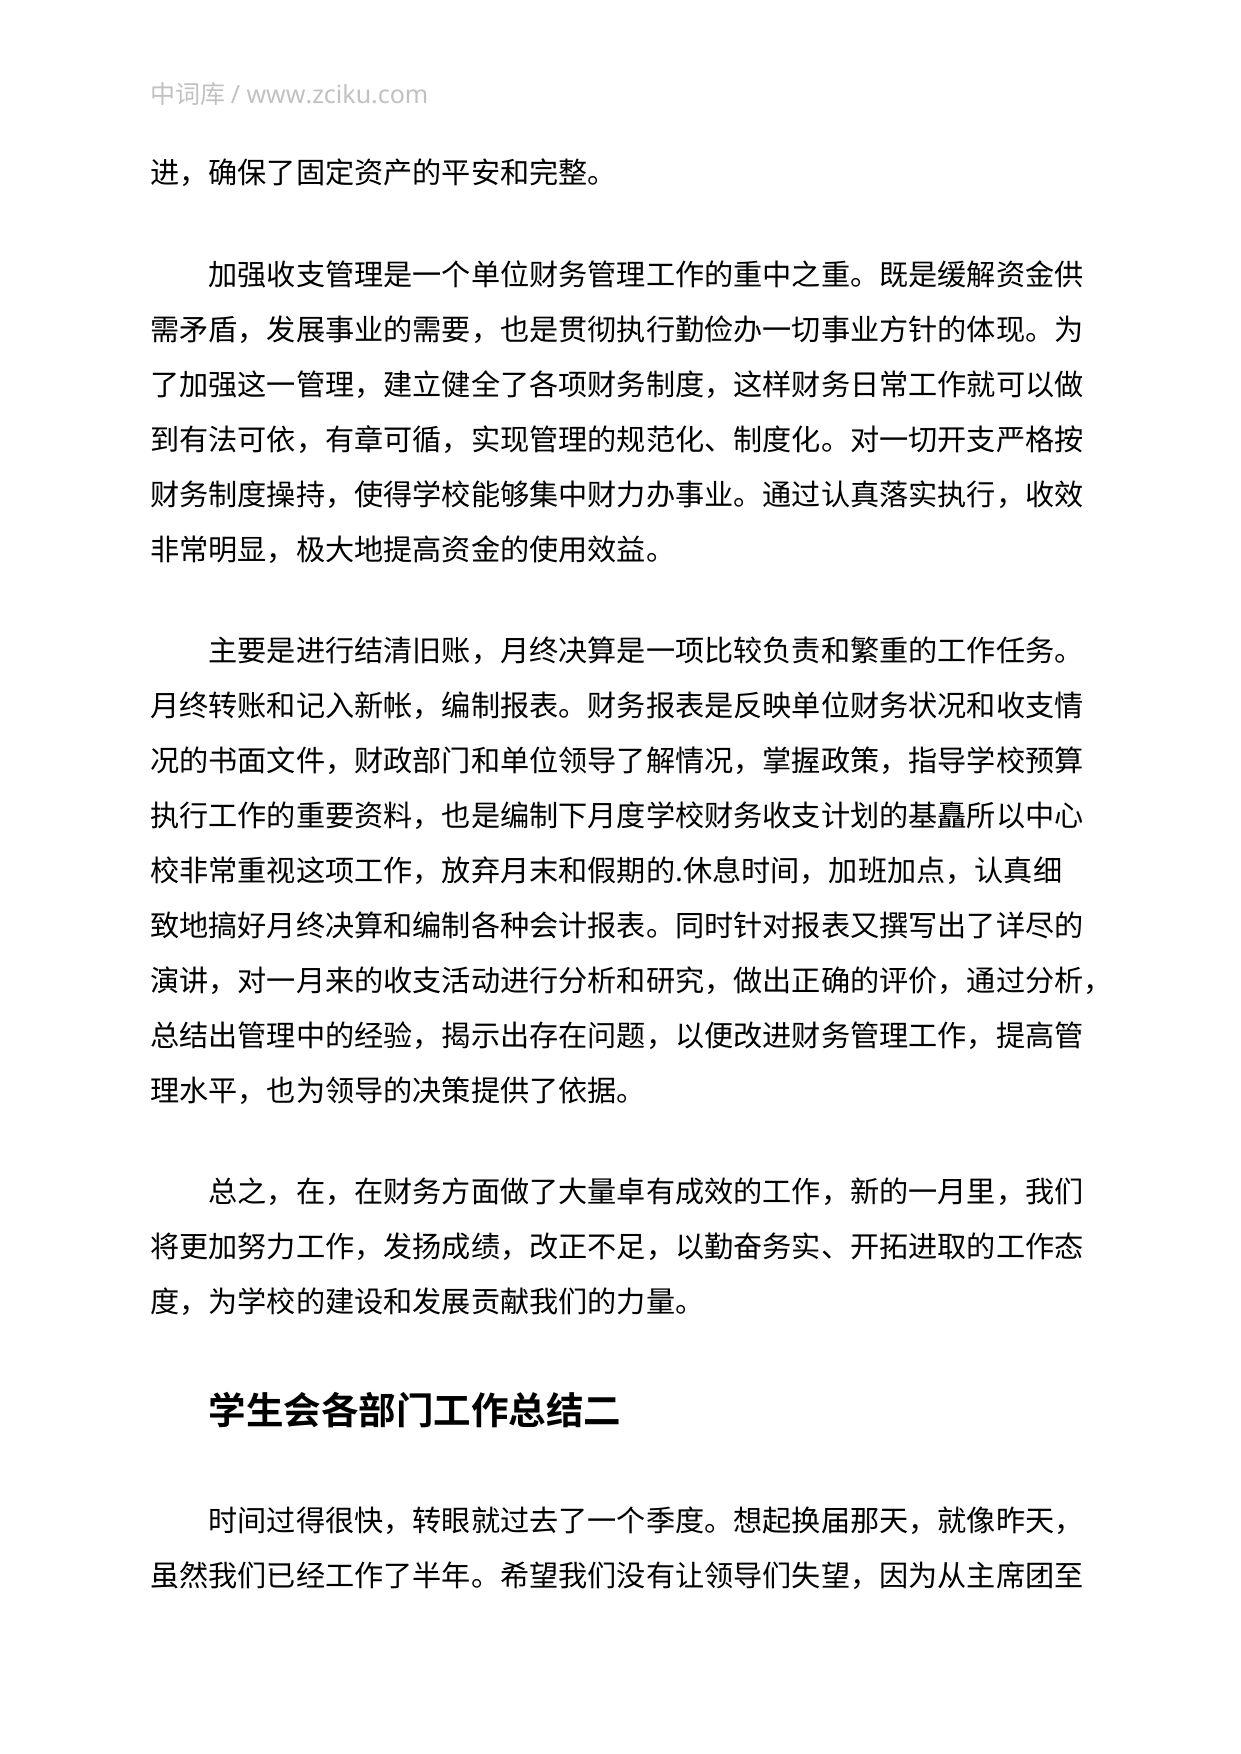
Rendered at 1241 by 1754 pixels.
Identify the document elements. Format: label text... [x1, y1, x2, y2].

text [150, 150, 1090, 192]
text 总之，在，在财务方面做了大量卓有成效的工作，新的一月里，我们将更加努力工作，发扬成绩，改正不足，以勤奋务实、开拓进取的工作态度，为学校的建设和发展贡献我们的力量。 [150, 1169, 1090, 1321]
text 主要是进行结清旧账，月终决算是一项比较负责和繁重的工作任务。月终转账和记入新帐，编制报表。财务报表是反映单位财务状况和收支情况的书面文件，财政部门和单位领导了解情况，掌握政策，指导学校预算执行工作的重要资料，也是编制下月度学校财务收支计划的基矗所以中心校非常重视这项工作，放弃月末和假期的.休息时间，加班加点，认真细致地搞好月终决算和编制各种会计报表。同时针对报表又撰写出了详尽的演讲，对一月来的收支活动进行分析和研究，做出正确的评价，通过分析，总结出管理中的经验，揭示出存在问题，以便改进财务管理工作，提高管理水平，也为领导的决策提供了依据。 [150, 628, 1090, 1109]
text 学生会各部门工作总结二 [150, 1381, 1090, 1435]
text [150, 1498, 1090, 1595]
text 加强收支管理是一个单位财务管理工作的重中之重。既是缓解资金供需矛盾，发展事业的需要，也是贯彻执行勤俭办一切事业方针的体现。为了加强这一管理，建立健全了各项财务制度，这样财务日常工作就可以做到有法可依，有章可循，实现管理的规范化、制度化。对一切开支严格按财务制度操持，使得学校能够集中财力办事业。通过认真落实执行，收效非常明显，极大地提高资金的使用效益。 [150, 252, 1090, 568]
